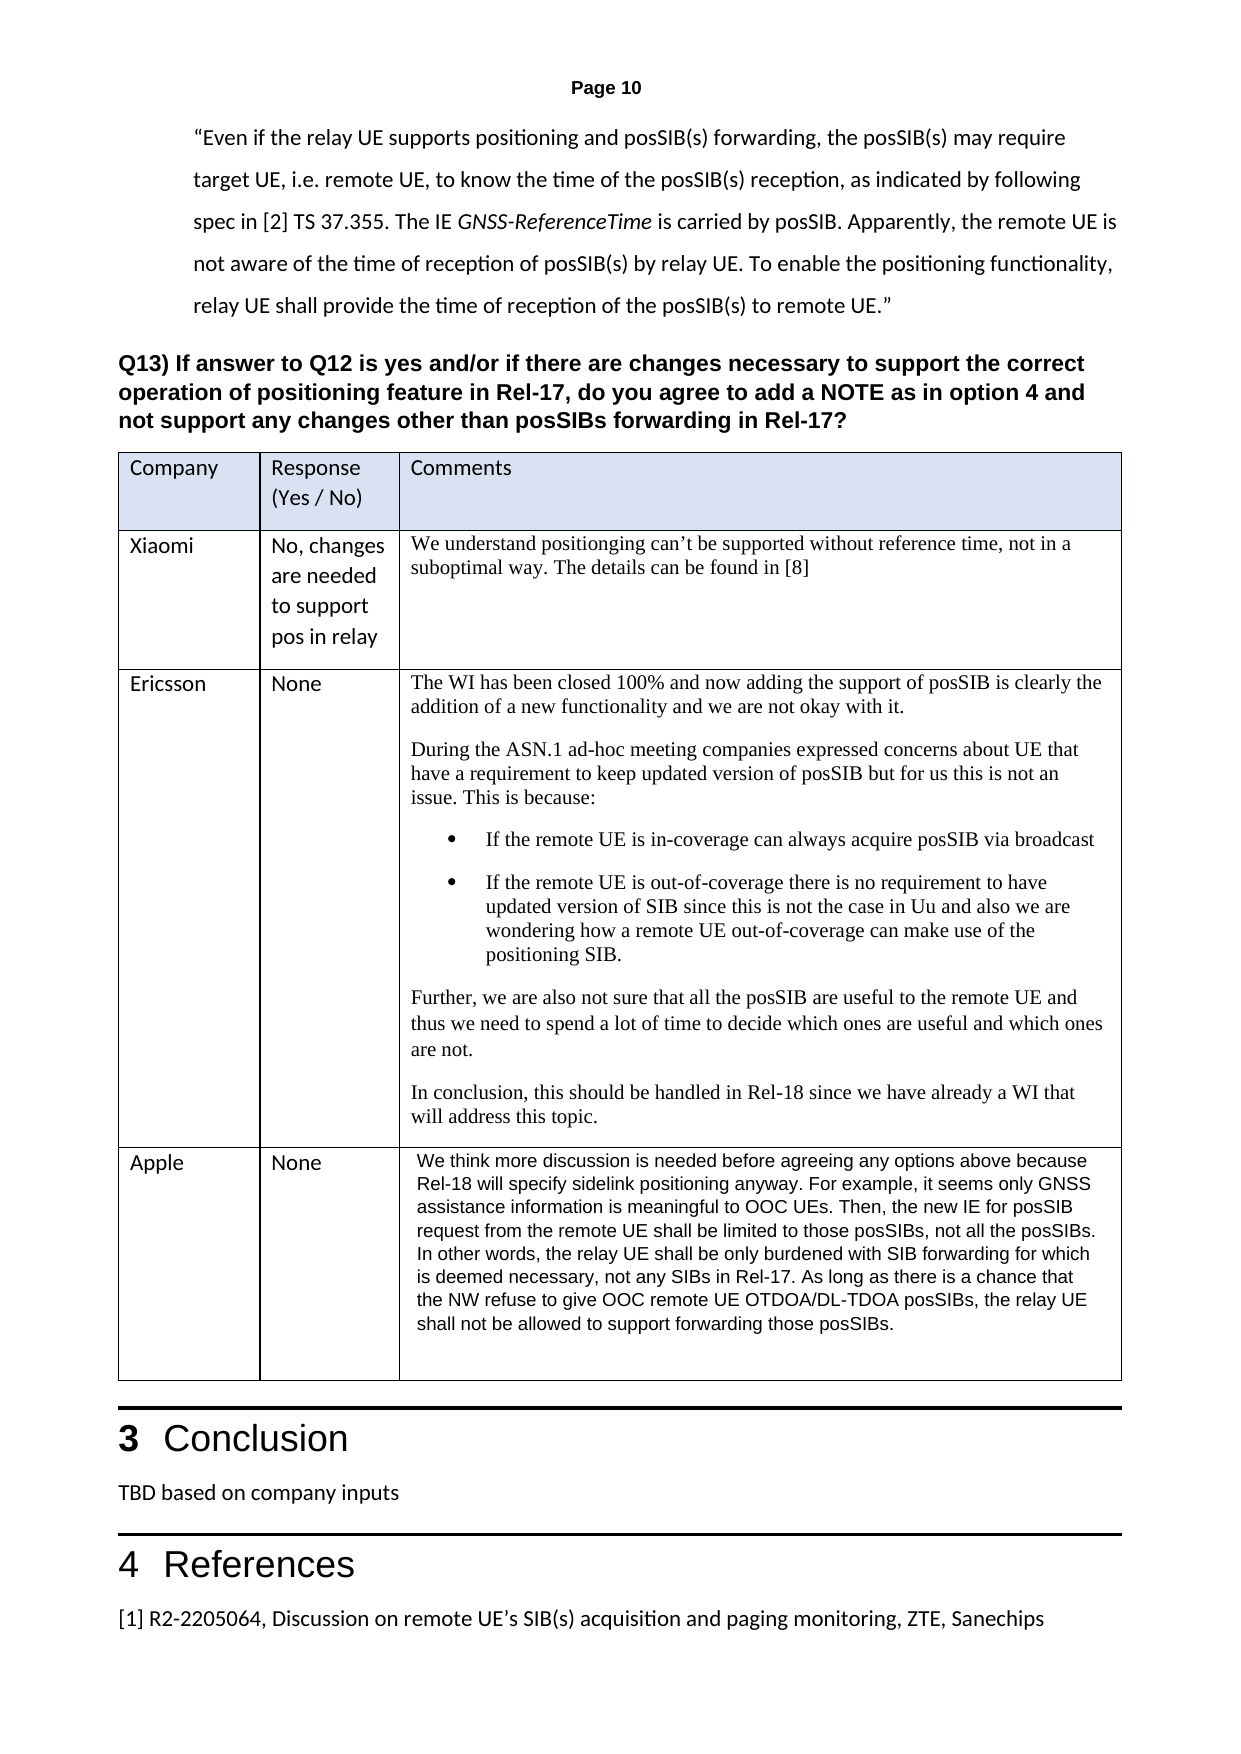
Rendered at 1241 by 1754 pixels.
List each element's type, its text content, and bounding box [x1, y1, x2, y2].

text [1] R2-2205064, Discussion on remote UE’s SIB(s) acquisition and paging monitoring, ZTE, Sanechips [118, 1604, 1122, 1632]
table_cell No, changes are needed to support pos in relay [261, 531, 399, 668]
table_cell We think more discussion is needed before agreeing any options above because Rel-18 will specify sidelink positioning anyway. For example, it seems only GNSS assistance information is meaningful to OOC UEs. Then, the new IE for posSIB request from the remote UE shall be limited to those posSIBs, not all the posSIBs. In other words, the relay UE shall be only burdened with SIB forwarding for which is deemed necessary, not any SIBs in Rel-17. As long as there is a chance that the NW refuse to give OOC remote UE OTDOA/DL-TDOA posSIBs, the relay UE shall not be allowed to support forwarding those posSIBs. [400, 1148, 1121, 1380]
table_cell None [261, 1148, 399, 1380]
text TBD based on company inputs [118, 1478, 1122, 1506]
table_cell We understand positionging can’t be supported without reference time, not in a suboptimal way. The details can be found in [8] [400, 531, 1121, 668]
text “Even if the relay UE supports positioning and posSIB(s) forwarding, the posSIB(s) may require target UE, i.e. remote UE, to know the time of the posSIB(s) reception, as indicated by following spec in [2] TS 37.355. The IE GNSS-ReferenceTime is carried by posSIB. Apparently, the remote UE is not aware of the time of reception of posSIB(s) by relay UE. To enable the positioning functionality, relay UE shall provide the time of reception of the posSIB(s) to remote UE.” [193, 123, 1122, 319]
table_header Company [119, 453, 259, 530]
table_cell Ericsson [119, 670, 259, 1147]
subtitle Conclusion [118, 1410, 1122, 1459]
table_header Comments [400, 453, 1121, 530]
table_cell None [261, 670, 399, 1147]
table_header Response (Yes / No) [261, 453, 399, 530]
text Q13) If answer to Q12 is yes and/or if there are changes necessary to support the correct operation of positioning feature in Rel-17, do you agree to add a NOTE as in option 4 and not support any changes other than posSIBs forwarding in Rel-17? [118, 350, 1122, 433]
table_cell Apple [119, 1148, 259, 1380]
subtitle References [118, 1536, 1122, 1585]
table_cell Xiaomi [119, 531, 259, 668]
table_cell The WI has been closed 100% and now adding the support of posSIB is clearly the addition of a new functionality and we are not okay with it. During the ASN.1 ad-hoc meeting companies expressed concerns about UE that have a requirement to keep updated version of posSIB but for us this is not an issue. This is because: If the remote UE is in-coverage can always acquire posSIB via broadcast If the remote UE is out-of-coverage there is no requirement to have updated version of SIB since this is not the case in Uu and also we are wondering how a remote UE out-of-coverage can make use of the positioning SIB. Further, we are also not sure that all the posSIB are useful to the remote UE and thus we need to spend a lot of time to decide which ones are useful and which ones are not. In conclusion, this should be handled in Rel-18 since we have already a WI that will address this topic. [400, 670, 1121, 1147]
